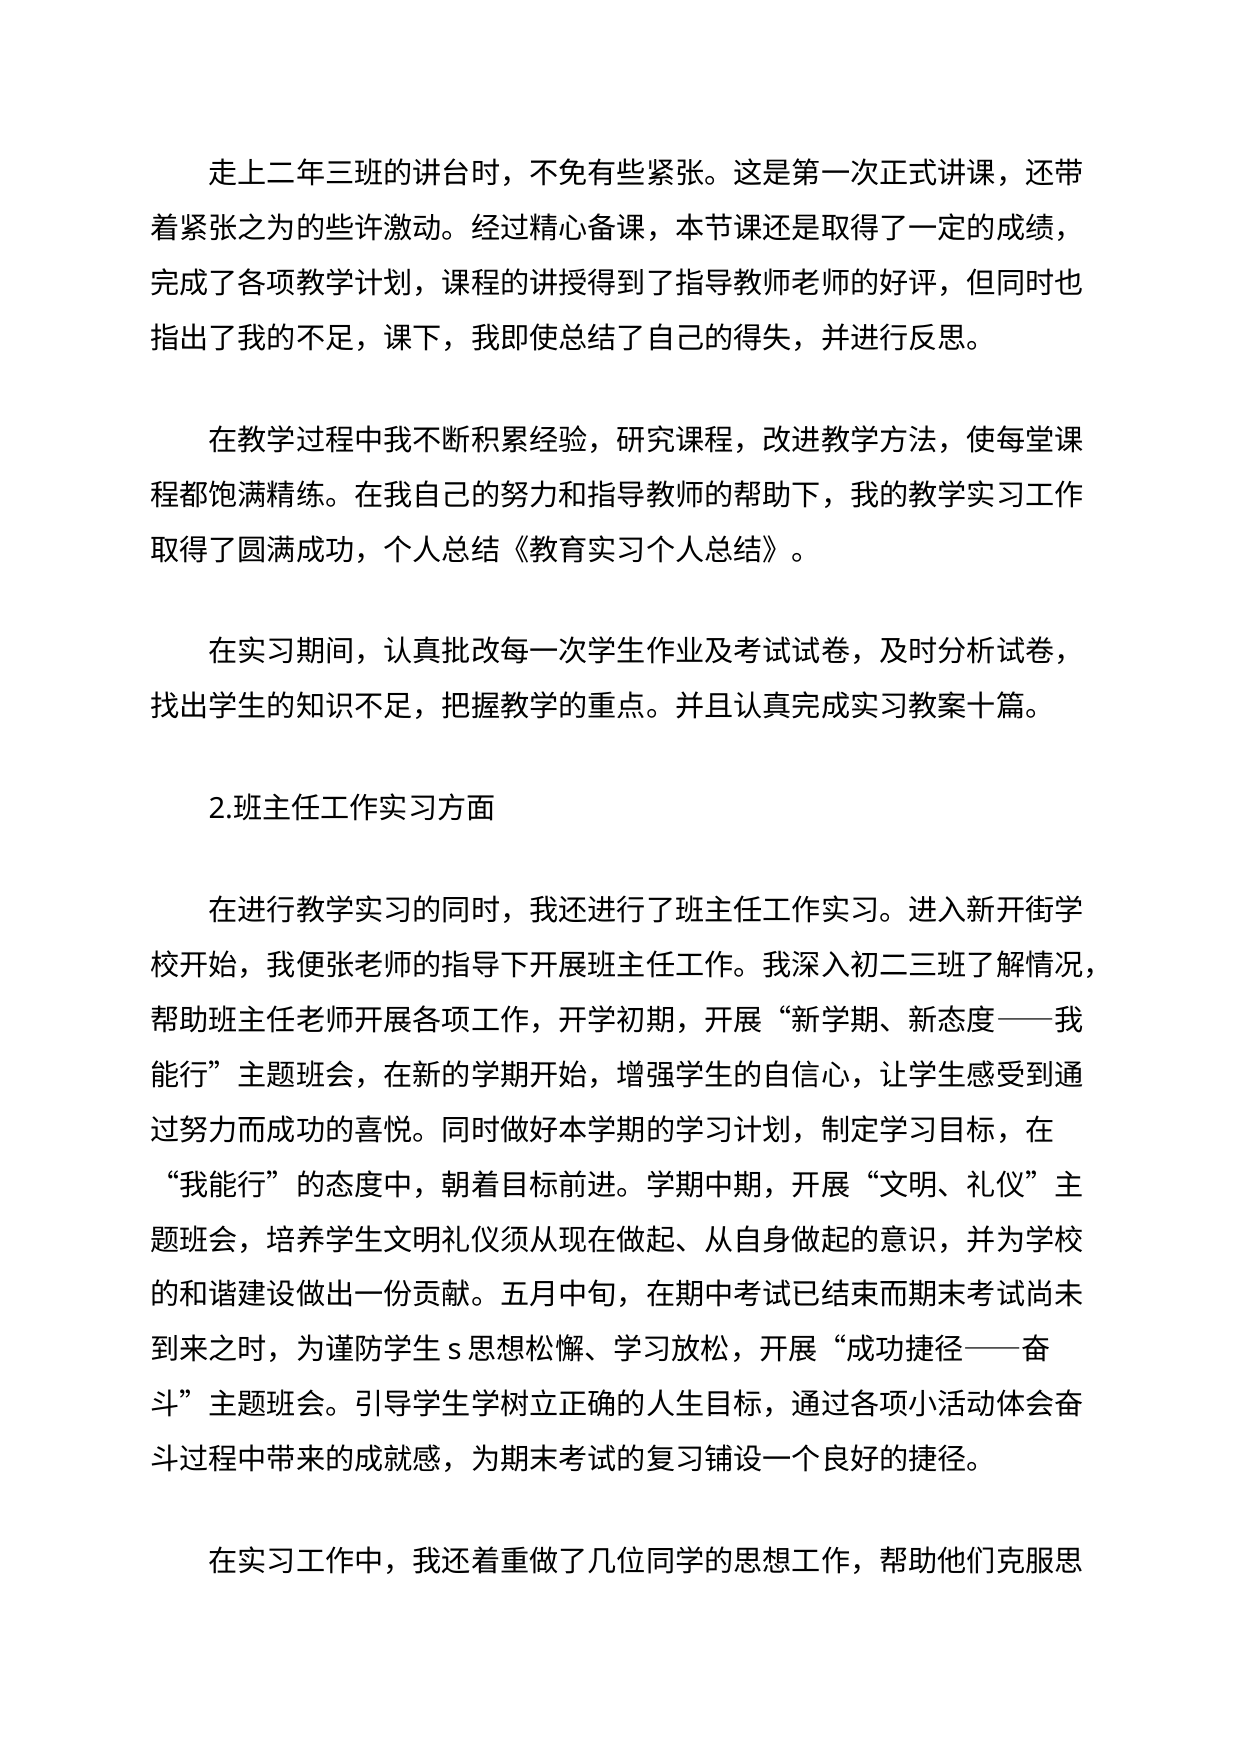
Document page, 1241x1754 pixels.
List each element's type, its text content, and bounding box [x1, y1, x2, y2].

text 在教学过程中我不断积累经验，研究课程，改进教学方法，使每堂课程都饱满精练。在我自己的努力和指导教师的帮助下，我的教学实习工作取得了圆满成功，个人总结《教育实习个人总结》。 [150, 416, 1090, 568]
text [150, 1537, 1090, 1580]
text 在实习期间，认真批改每一次学生作业及考试试卷，及时分析试卷，找出学生的知识不足，把握教学的重点。并且认真完成实习教案十篇。 [150, 628, 1090, 725]
text 2.班主任工作实习方面 [150, 785, 1090, 827]
text 走上二年三班的讲台时，不免有些紧张。这是第一次正式讲课，还带着紧张之为的些许激动。经过精心备课，本节课还是取得了一定的成绩，完成了各项教学计划，课程的讲授得到了指导教师老师的好评，但同时也指出了我的不足，课下，我即使总结了自己的得失，并进行反思。 [150, 150, 1090, 357]
text 在进行教学实习的同时，我还进行了班主任工作实习。进入新开街学校开始，我便张老师的指导下开展班主任工作。我深入初二三班了解情况，帮助班主任老师开展各项工作，开学初期，开展“新学期、新态度――我能行”主题班会，在新的学期开始，增强学生的自信心，让学生感受到通过努力而成功的喜悦。同时做好本学期的学习计划，制定学习目标，在“我能行”的态度中，朝着目标前进。学期中期，开展“文明、礼仪”主题班会，培养学生文明礼仪须从现在做起、从自身做起的意识，并为学校的和谐建设做出一份贡献。五月中旬，在期中考试已结束而期末考试尚未到来之时，为谨防学生s思想松懈、学习放松，开展“成功捷径――奋斗”主题班会。引导学生学树立正确的人生目标，通过各项小活动体会奋斗过程中带来的成就感，为期末考试的复习铺设一个良好的捷径。 [150, 887, 1090, 1478]
